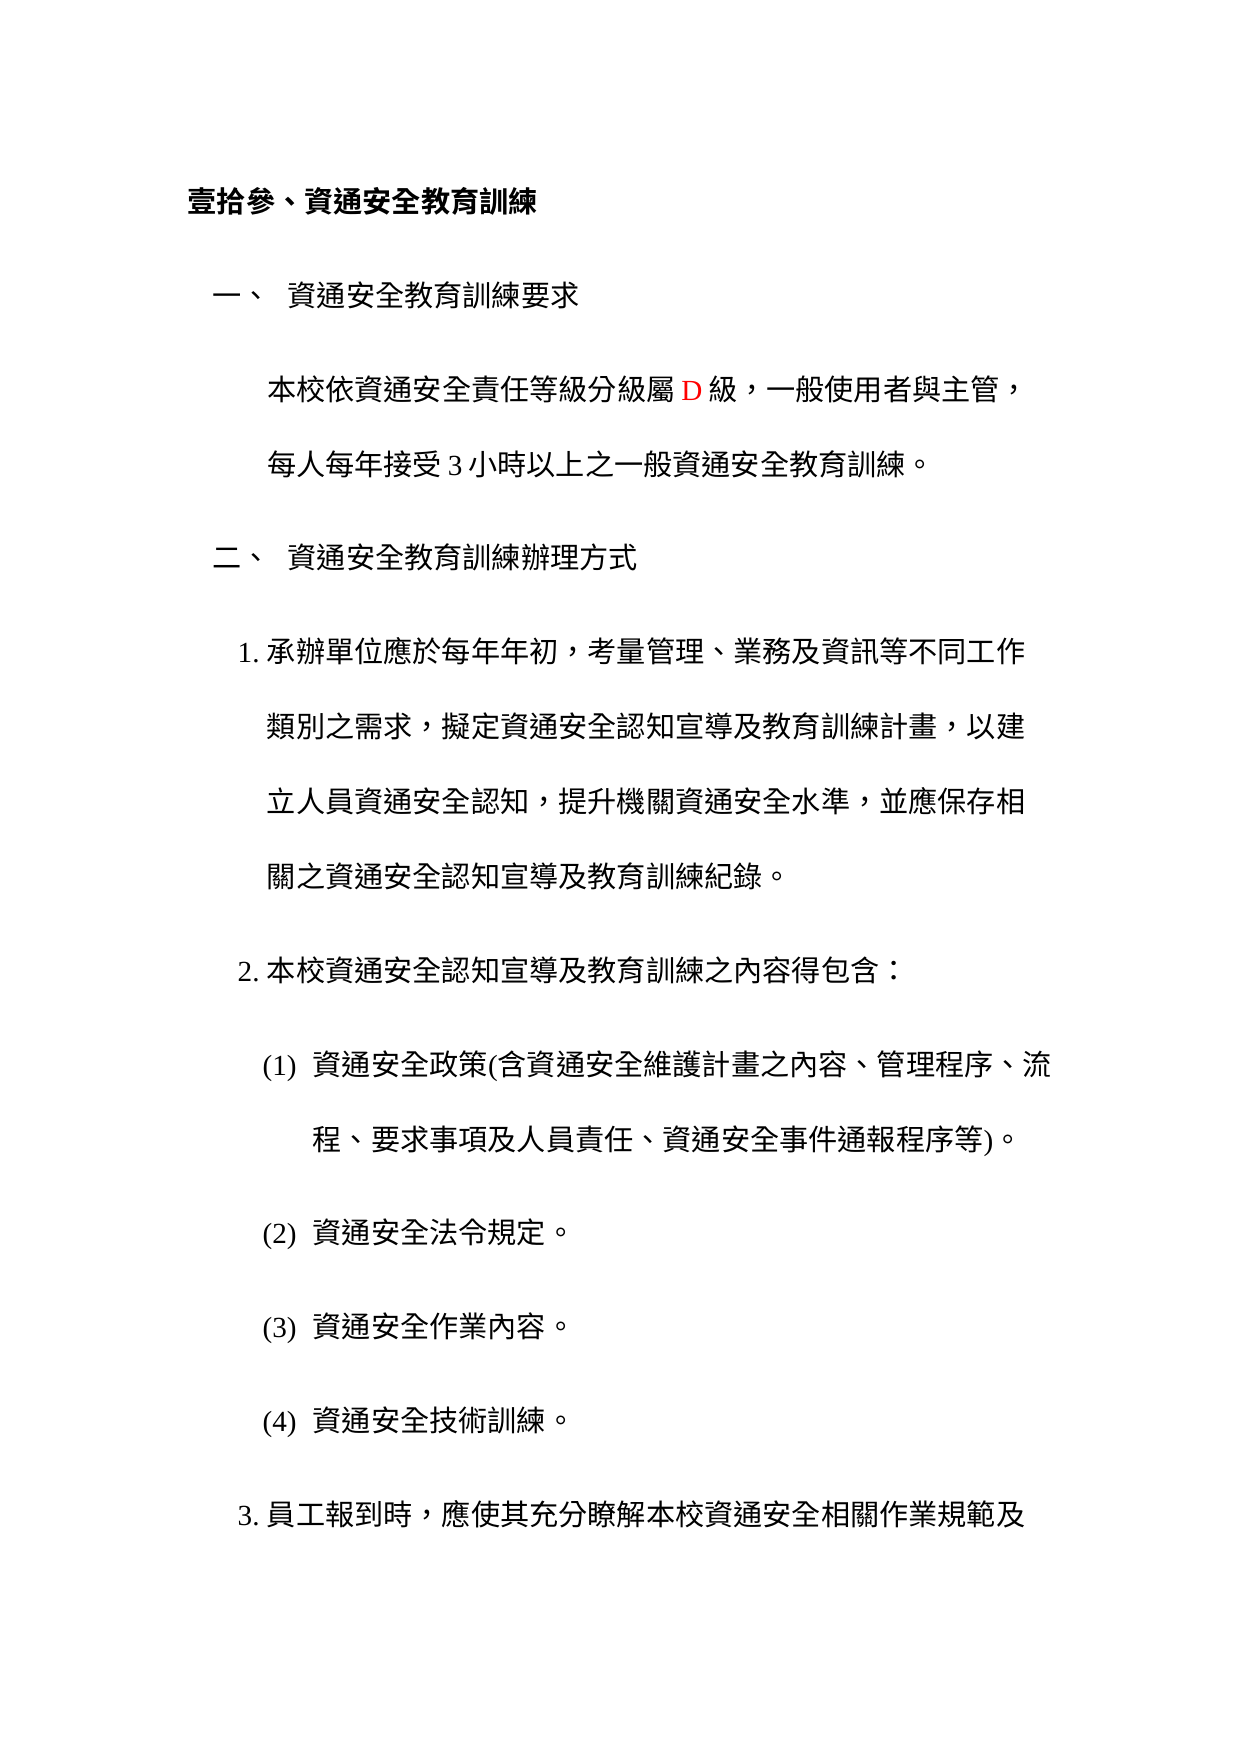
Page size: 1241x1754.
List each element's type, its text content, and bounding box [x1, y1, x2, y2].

list 資通安全法令規定。 [262, 1194, 1053, 1269]
list 承辦單位應於每年年初，考量管理、業務及資訊等不同工作類別之需求，擬定資通安全認知宣導及教育訓練計畫，以建立人員資通安全認知，提升機關資通安全水準，並應保存相關之資通安全認知宣導及教育訓練紀錄。 [237, 612, 1053, 912]
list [237, 1475, 1053, 1550]
list 資通安全政策(含資通安全維護計畫之內容、管理程序、流程、要求事項及人員責任、資通安全事件通報程序等)。 [262, 1025, 1053, 1175]
list 本校資通安全認知宣導及教育訓練之內容得包含： [237, 931, 1053, 1006]
list 資通安全技術訓練。 [262, 1381, 1053, 1456]
list 本校依資通安全責任等級分級屬D級，一般使用者與主管，每人每年接受3小時以上之一般資通安全教育訓練。 [267, 350, 1053, 500]
subtitle 資通安全教育訓練 [187, 162, 1053, 237]
list 資通安全作業內容。 [262, 1287, 1053, 1362]
subtitle 資通安全教育訓練辦理方式 [212, 519, 1053, 594]
subtitle 資通安全教育訓練要求 [212, 256, 1053, 331]
